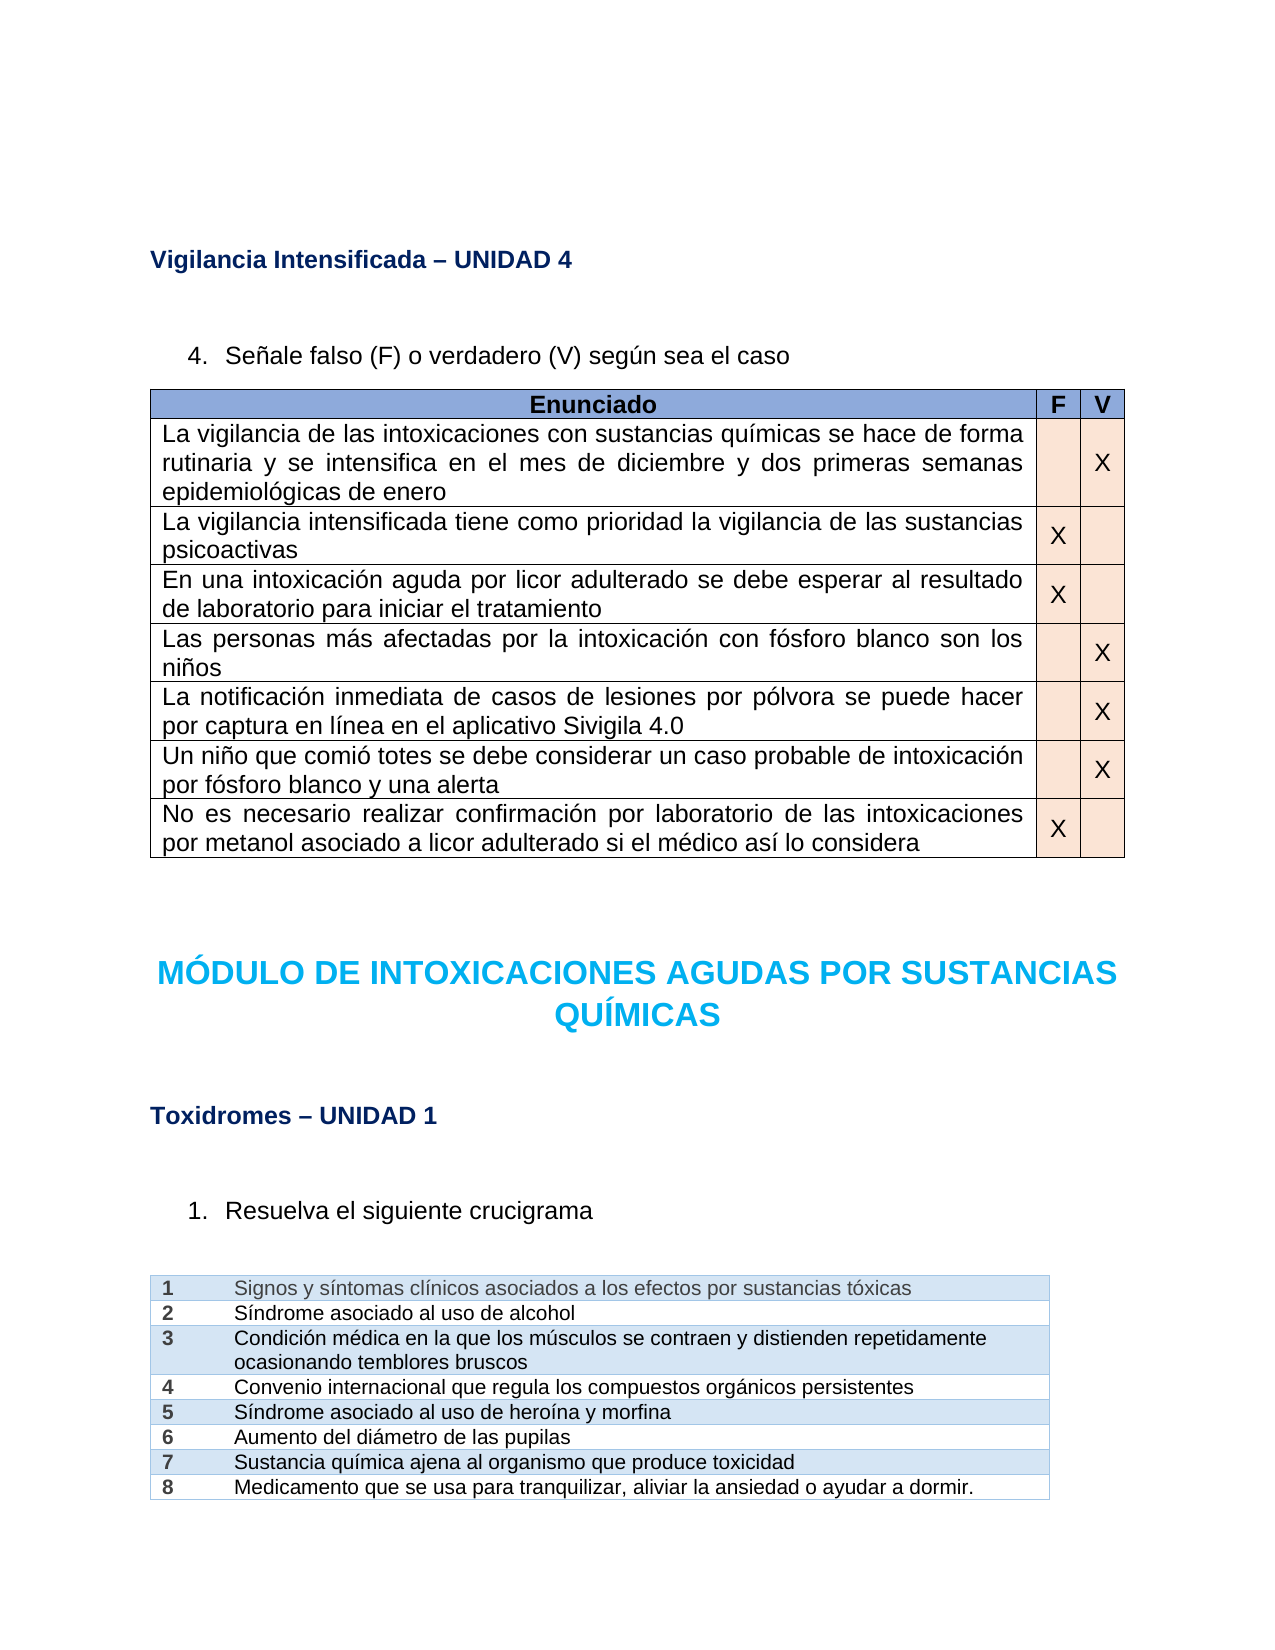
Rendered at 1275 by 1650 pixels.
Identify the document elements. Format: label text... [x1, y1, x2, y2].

table_header Enunciado [151, 390, 1036, 418]
table_cell Las personas más afectadas por la intoxicación con fósforo blanco son los niños [151, 624, 1036, 681]
table_cell X [1037, 799, 1080, 857]
table_cell 2 [151, 1301, 223, 1325]
text MÓDULO DE INTOXICACIONES AGUDAS POR SUSTANCIAS QUÍMICAS [150, 953, 1125, 1033]
table_cell [1037, 682, 1080, 740]
table_cell Condición médica en la que los músculos se contraen y distienden repetidamente ocasionando temblores bruscos [223, 1326, 1049, 1374]
table_cell [1081, 507, 1124, 564]
table_cell X [1081, 419, 1124, 506]
table_header 1 [151, 1276, 223, 1300]
list Resuelva el siguiente crucigrama [187, 1196, 1125, 1225]
table_cell En una intoxicación aguda por licor adulterado se debe esperar al resultado de laboratorio para iniciar el tratamiento [151, 565, 1036, 623]
table_header F [1037, 390, 1080, 418]
table_cell X [1081, 624, 1124, 681]
table_cell 3 [151, 1326, 223, 1374]
table_cell 8 [151, 1475, 223, 1499]
table_cell La vigilancia intensificada tiene como prioridad la vigilancia de las sustancias psicoactivas [151, 507, 1036, 564]
table_cell [1037, 419, 1080, 506]
table_cell X [1081, 741, 1124, 798]
table_cell Convenio internacional que regula los compuestos orgánicos persistentes [223, 1375, 1049, 1399]
table_cell 4 [151, 1375, 223, 1399]
text Vigilancia Intensificada – UNIDAD 4 [150, 245, 1125, 274]
table_cell [1037, 741, 1080, 798]
table_cell Aumento del diámetro de las pupilas [223, 1425, 1049, 1449]
table_cell 7 [151, 1450, 223, 1474]
table_cell La notificación inmediata de casos de lesiones por pólvora se puede hacer por captura en línea en el aplicativo Sivigila 4.0 [151, 682, 1036, 740]
table_cell La vigilancia de las intoxicaciones con sustancias químicas se hace de forma rutinaria y se intensifica en el mes de diciembre y dos primeras semanas epidemiológicas de enero [151, 419, 1036, 506]
text Toxidromes – UNIDAD 1 [150, 1101, 1125, 1129]
table_cell Medicamento que se usa para tranquilizar, aliviar la ansiedad o ayudar a dormir. [223, 1475, 1049, 1499]
table_cell Síndrome asociado al uso de alcohol [223, 1301, 1049, 1325]
table_cell Sustancia química ajena al organismo que produce toxicidad [223, 1450, 1049, 1474]
table_cell 6 [151, 1425, 223, 1449]
list Señale falso (F) o verdadero (V) según sea el caso [187, 341, 1125, 369]
table_cell [1081, 565, 1124, 623]
table_cell Un niño que comió totes se debe considerar un caso probable de intoxicación por fósforo blanco y una alerta [151, 741, 1036, 798]
table_cell [1081, 799, 1124, 857]
table_cell X [1081, 682, 1124, 740]
table_cell Síndrome asociado al uso de heroína y morfina [223, 1400, 1049, 1424]
table_cell X [1037, 507, 1080, 564]
table_header V [1081, 390, 1124, 418]
table_header Signos y síntomas clínicos asociados a los efectos por sustancias tóxicas [223, 1276, 1049, 1300]
table_cell X [1037, 565, 1080, 623]
table_cell No es necesario realizar confirmación por laboratorio de las intoxicaciones por metanol asociado a licor adulterado si el médico así lo considera [151, 799, 1036, 857]
table_cell [1037, 624, 1080, 681]
table_cell 5 [151, 1400, 223, 1424]
